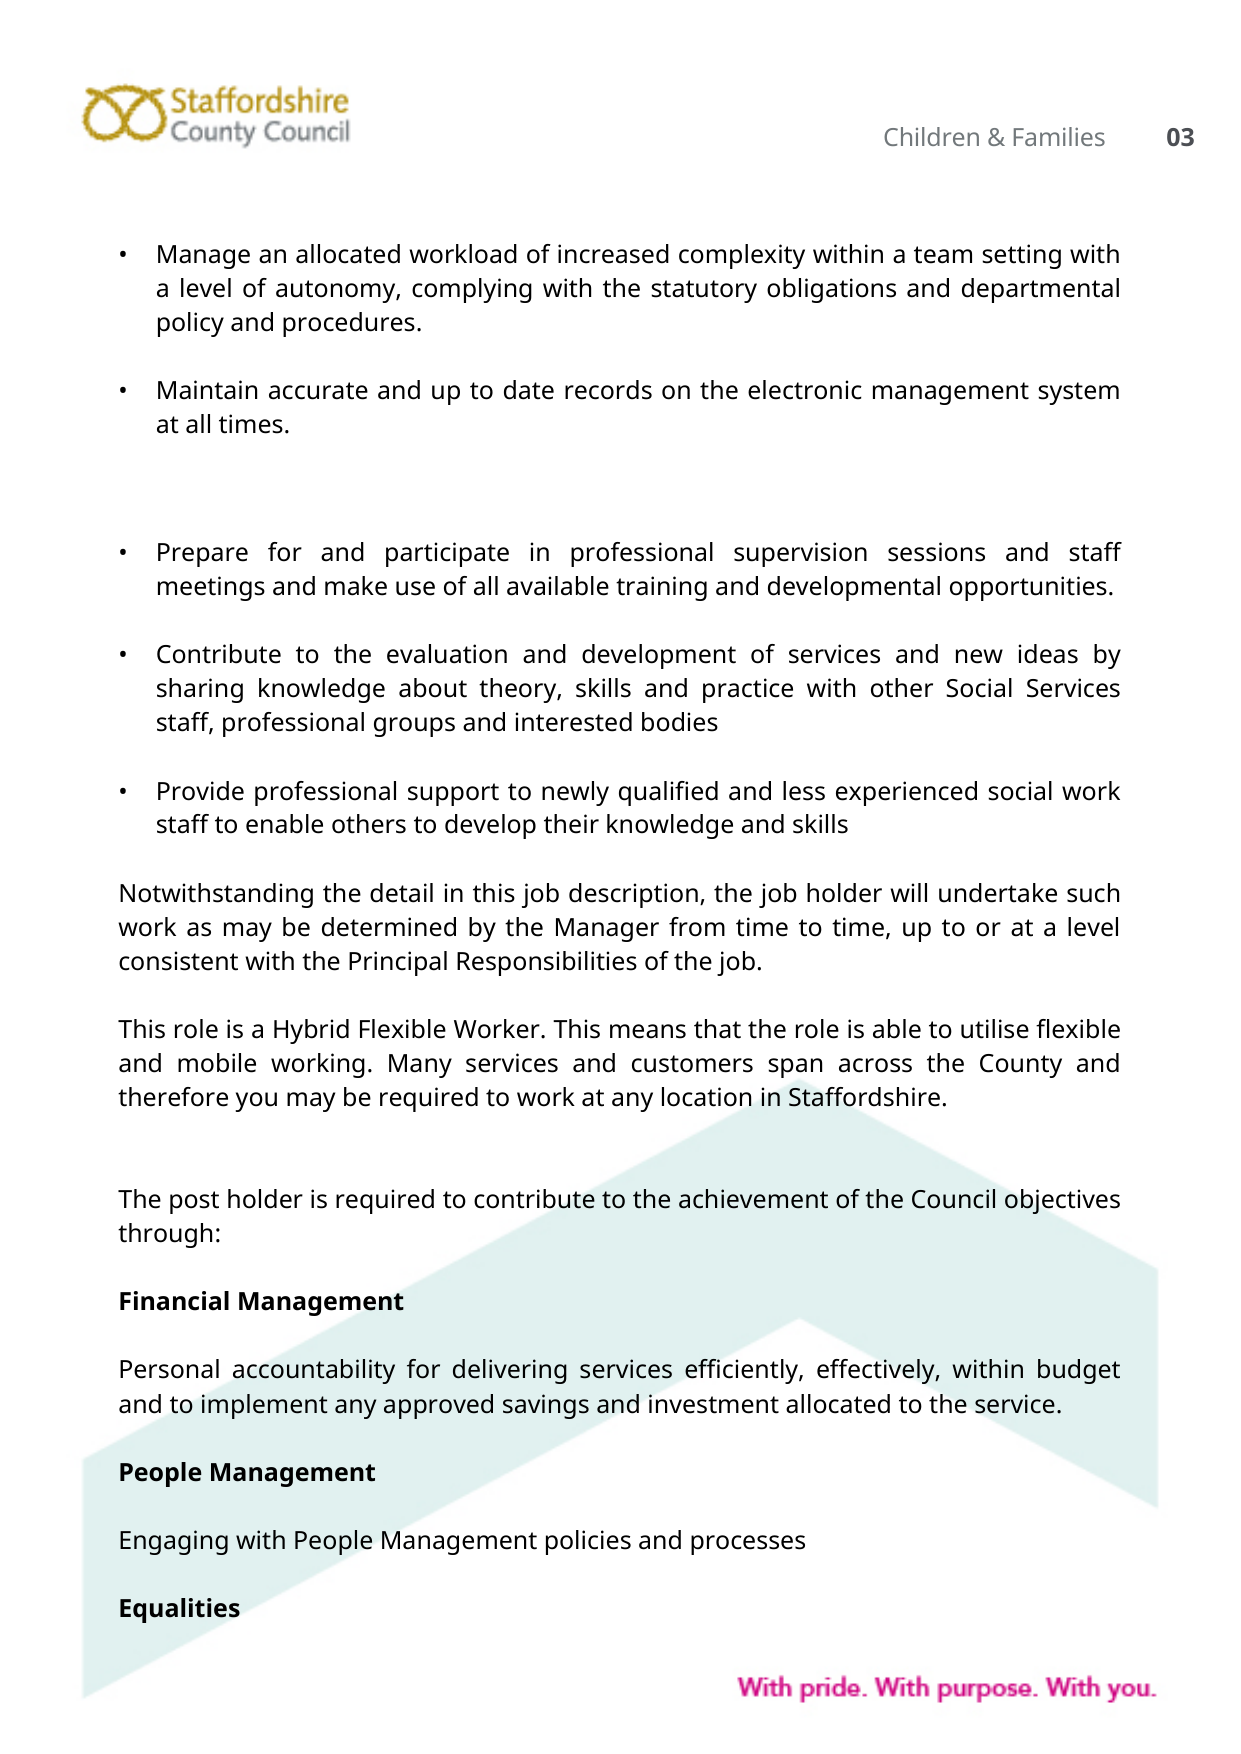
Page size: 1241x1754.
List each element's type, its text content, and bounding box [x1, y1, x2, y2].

text The post holder is required to contribute to the achievement of the Council objectives through: [118, 1182, 1122, 1250]
list Prepare for and participate in professional supervision sessions and staff meetings and make use of all available training and developmental opportunities. [118, 535, 1122, 603]
picture [1, 3, 1240, 1754]
text Equalities [118, 1591, 1122, 1625]
list Provide professional support to newly qualified and less experienced social work staff to enable others to develop their knowledge and skills [118, 773, 1122, 841]
text Engaging with People Management policies and processes [118, 1522, 1122, 1557]
text Notwithstanding the detail in this job description, the job holder will undertake such work as may be determined by the Manager from time to time, up to or at a level consistent with the Principal Responsibilities of the job. [118, 875, 1122, 977]
text People Management [118, 1454, 1122, 1488]
list Contribute to the evaluation and development of services and new ideas by sharing knowledge about theory, skills and practice with other Social Services staff, professional groups and interested bodies [118, 637, 1122, 739]
text This role is a Hybrid Flexible Worker. This means that the role is able to utilise flexible and mobile working. Many services and customers span across the County and therefore you may be required to work at any location in Staffordshire. [118, 1012, 1122, 1114]
text Financial Management [118, 1284, 1122, 1318]
list Manage an allocated workload of increased complexity within a team setting with a level of autonomy, complying with the statutory obligations and departmental policy and procedures. [118, 236, 1122, 338]
list Maintain accurate and up to date records on the electronic management system at all times. [118, 372, 1122, 441]
text Personal accountability for delivering services efficiently, effectively, within budget and to implement any approved savings and investment allocated to the service. [118, 1352, 1122, 1420]
